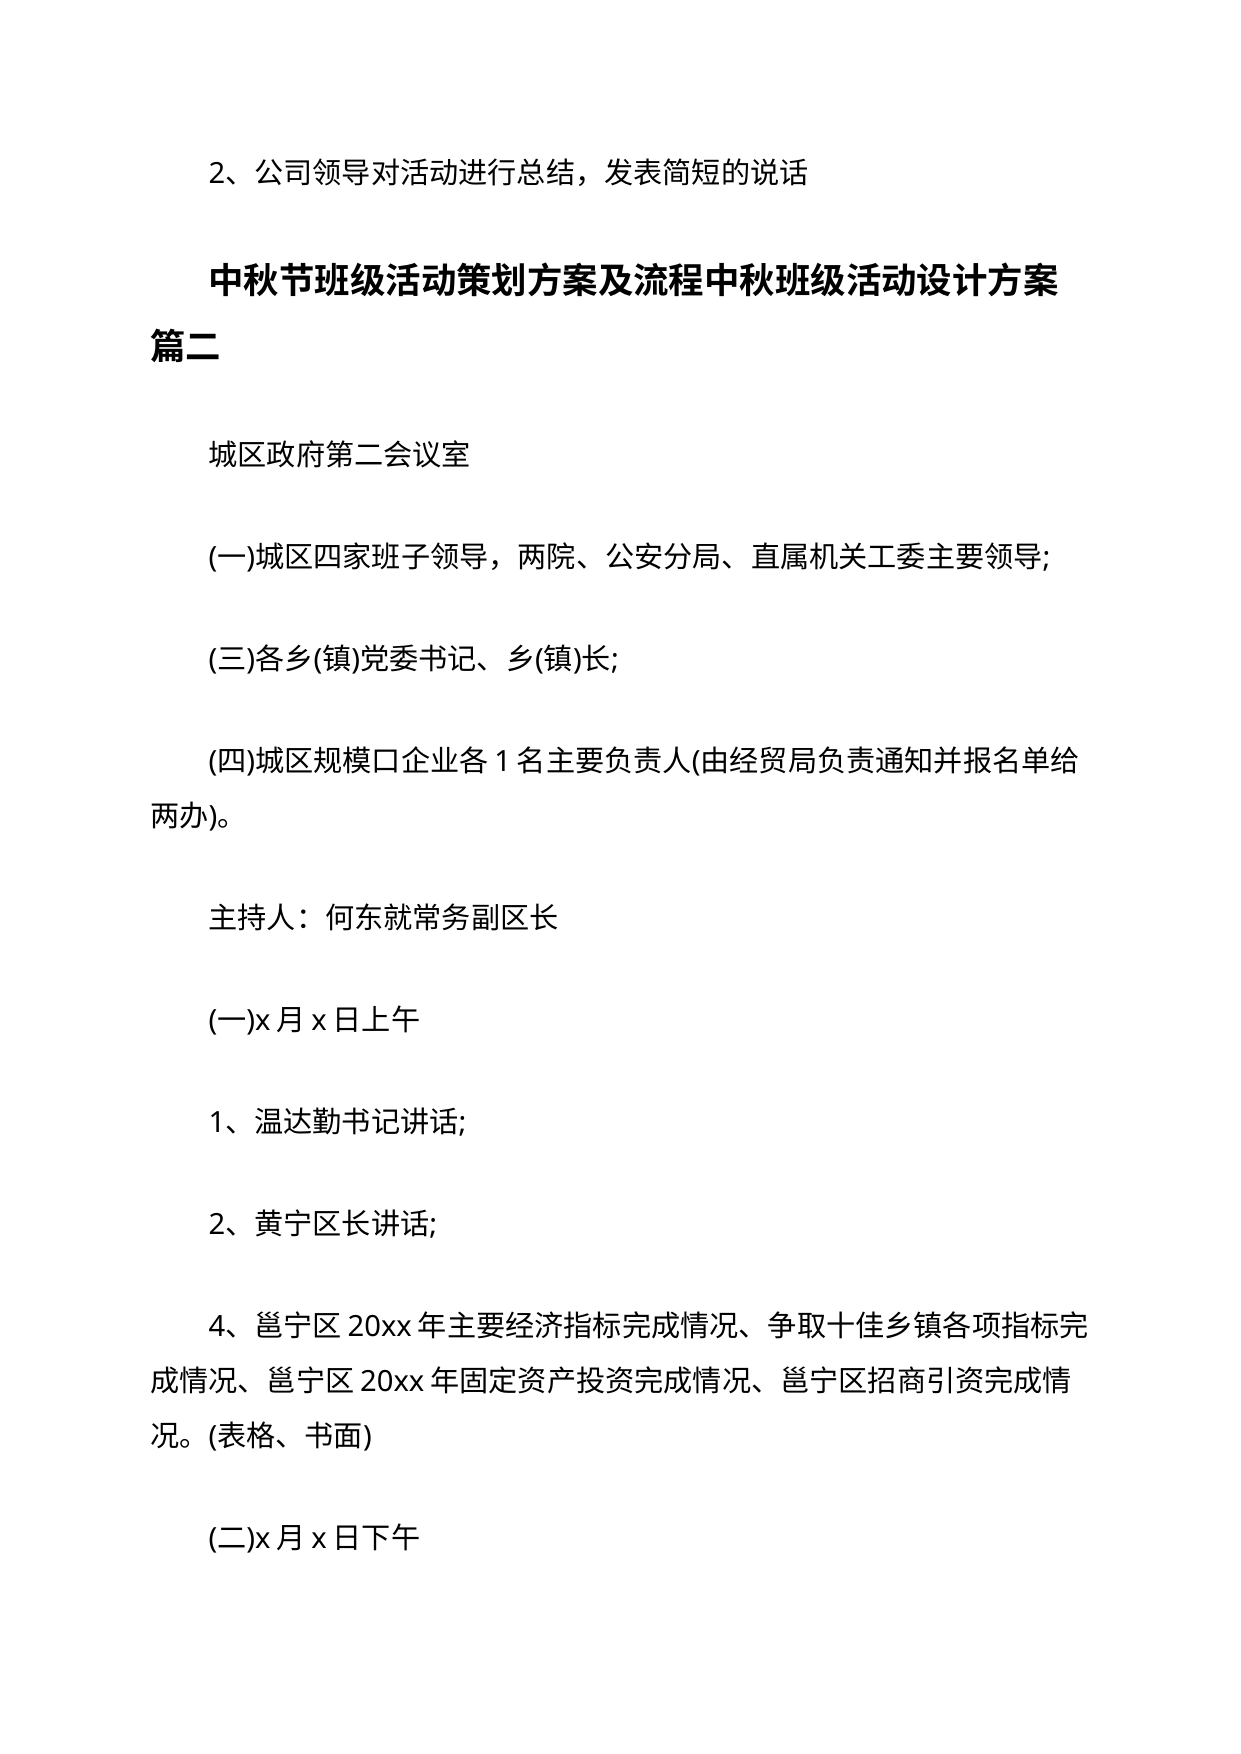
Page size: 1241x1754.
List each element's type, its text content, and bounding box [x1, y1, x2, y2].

text 1、温达勤书记讲话; [150, 1098, 1090, 1141]
text 城区政府第二会议室 [150, 432, 1090, 474]
text (一)城区四家班子领导，两院、公安分局、直属机关工委主要领导; [150, 534, 1090, 576]
text 2、公司领导对活动进行总结，发表简短的说话 [150, 150, 1090, 192]
text 4、邕宁区20xx年主要经济指标完成情况、争取十佳乡镇各项指标完成情况、邕宁区20xx年固定资产投资完成情况、邕宁区招商引资完成情况。(表格、书面) [150, 1302, 1090, 1455]
text 中秋节班级活动策划方案及流程中秋班级活动设计方案篇二 [150, 252, 1090, 370]
text 2、黄宁区长讲话; [150, 1200, 1090, 1243]
text 主持人：何东就常务副区长 [150, 895, 1090, 937]
text (二)x月x日下午 [150, 1514, 1090, 1557]
text (三)各乡(镇)党委书记、乡(镇)长; [150, 636, 1090, 678]
text (四)城区规模口企业各1名主要负责人(由经贸局负责通知并报名单给两办)。 [150, 738, 1090, 835]
text (一)x月x日上午 [150, 996, 1090, 1039]
